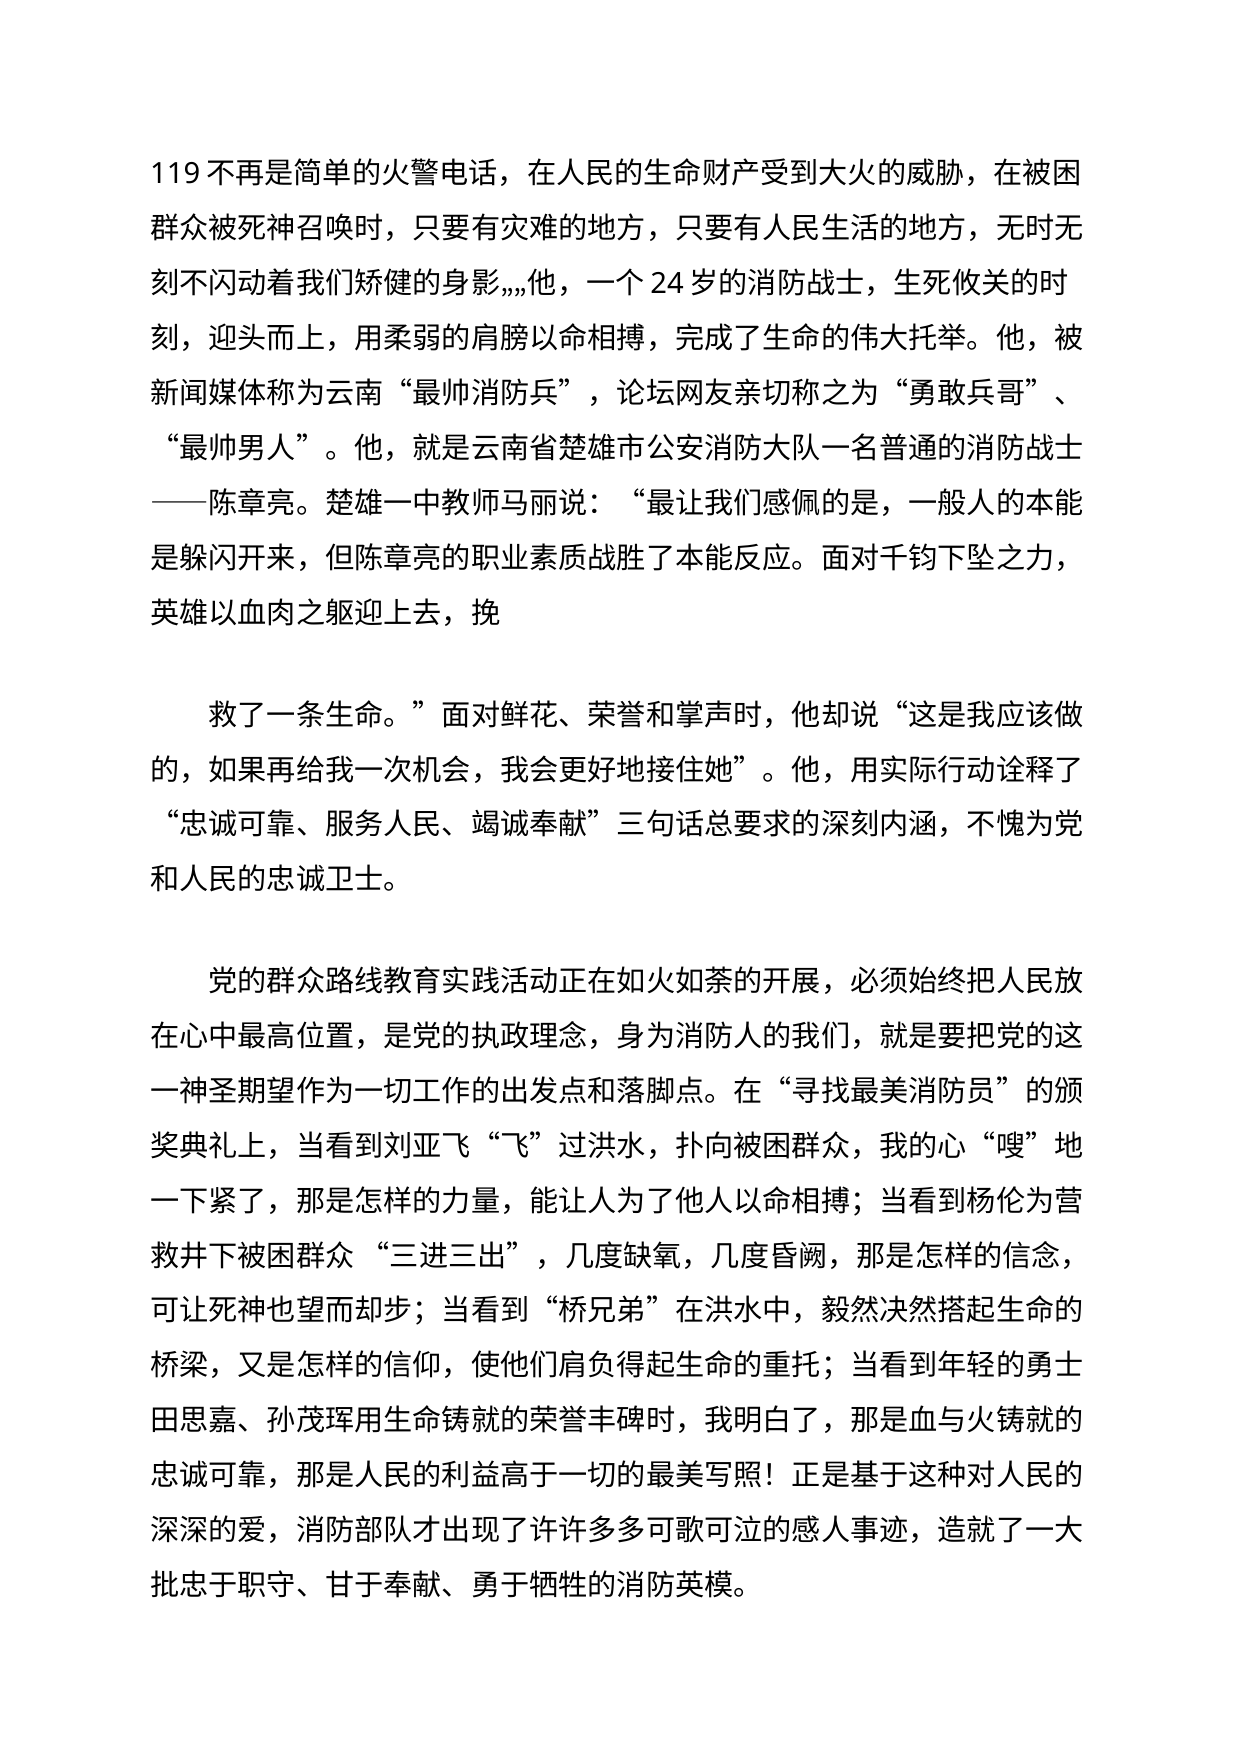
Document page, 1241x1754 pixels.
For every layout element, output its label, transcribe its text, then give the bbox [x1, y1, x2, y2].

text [150, 150, 1090, 632]
text 党的群众路线教育实践活动正在如火如荼的开展，必须始终把人民放在心中最高位置，是党的执政理念，身为消防人的我们，就是要把党的这一神圣期望作为一切工作的出发点和落脚点。在“寻找最美消防员”的颁奖典礼上，当看到刘亚飞“飞”过洪水，扑向被困群众，我的心“嗖”地一下紧了，那是怎样的力量，能让人为了他人以命相搏；当看到杨伦为营救井下被困群众 “三进三出”，几度缺氧，几度昏阙，那是怎样的信念，可让死神也望而却步；当看到“桥兄弟”在洪水中，毅然决然搭起生命的桥梁，又是怎样的信仰，使他们肩负得起生命的重托；当看到年轻的勇士田思嘉、孙茂珲用生命铸就的荣誉丰碑时，我明白了，那是血与火铸就的忠诚可靠，那是人民的利益高于一切的最美写照！正是基于这种对人民的深深的爱，消防部队才出现了许许多多可歌可泣的感人事迹，造就了一大批忠于职守、甘于奉献、勇于牺牲的消防英模。 [150, 958, 1090, 1604]
text 救了一条生命。”面对鲜花、荣誉和掌声时，他却说“这是我应该做的，如果再给我一次机会，我会更好地接住她”。他，用实际行动诠释了“忠诚可靠、服务人民、竭诚奉献”三句话总要求的深刻内涵，不愧为党和人民的忠诚卫士。 [150, 691, 1090, 898]
